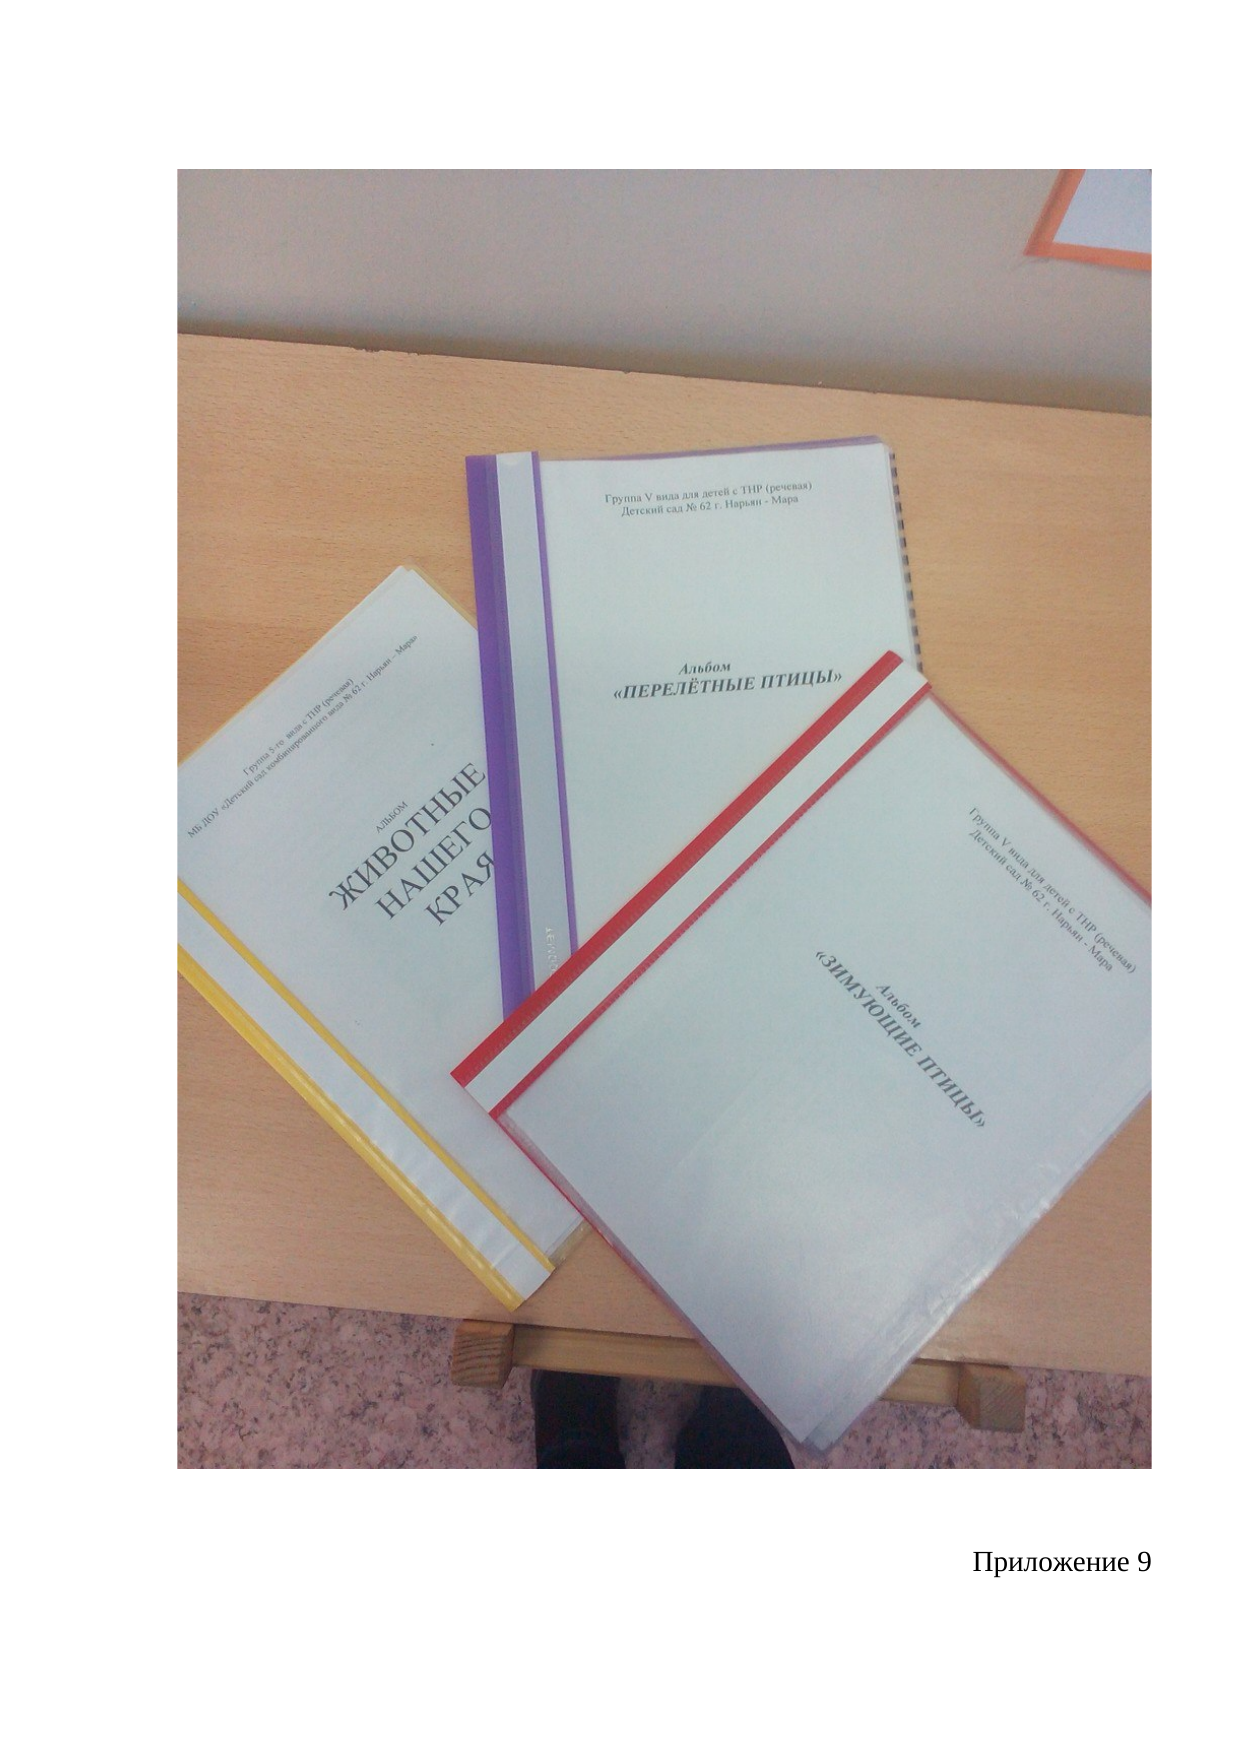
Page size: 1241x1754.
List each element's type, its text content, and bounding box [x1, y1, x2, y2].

text Приложение 9 [177, 1544, 1152, 1578]
picture [177, 169, 1152, 1469]
